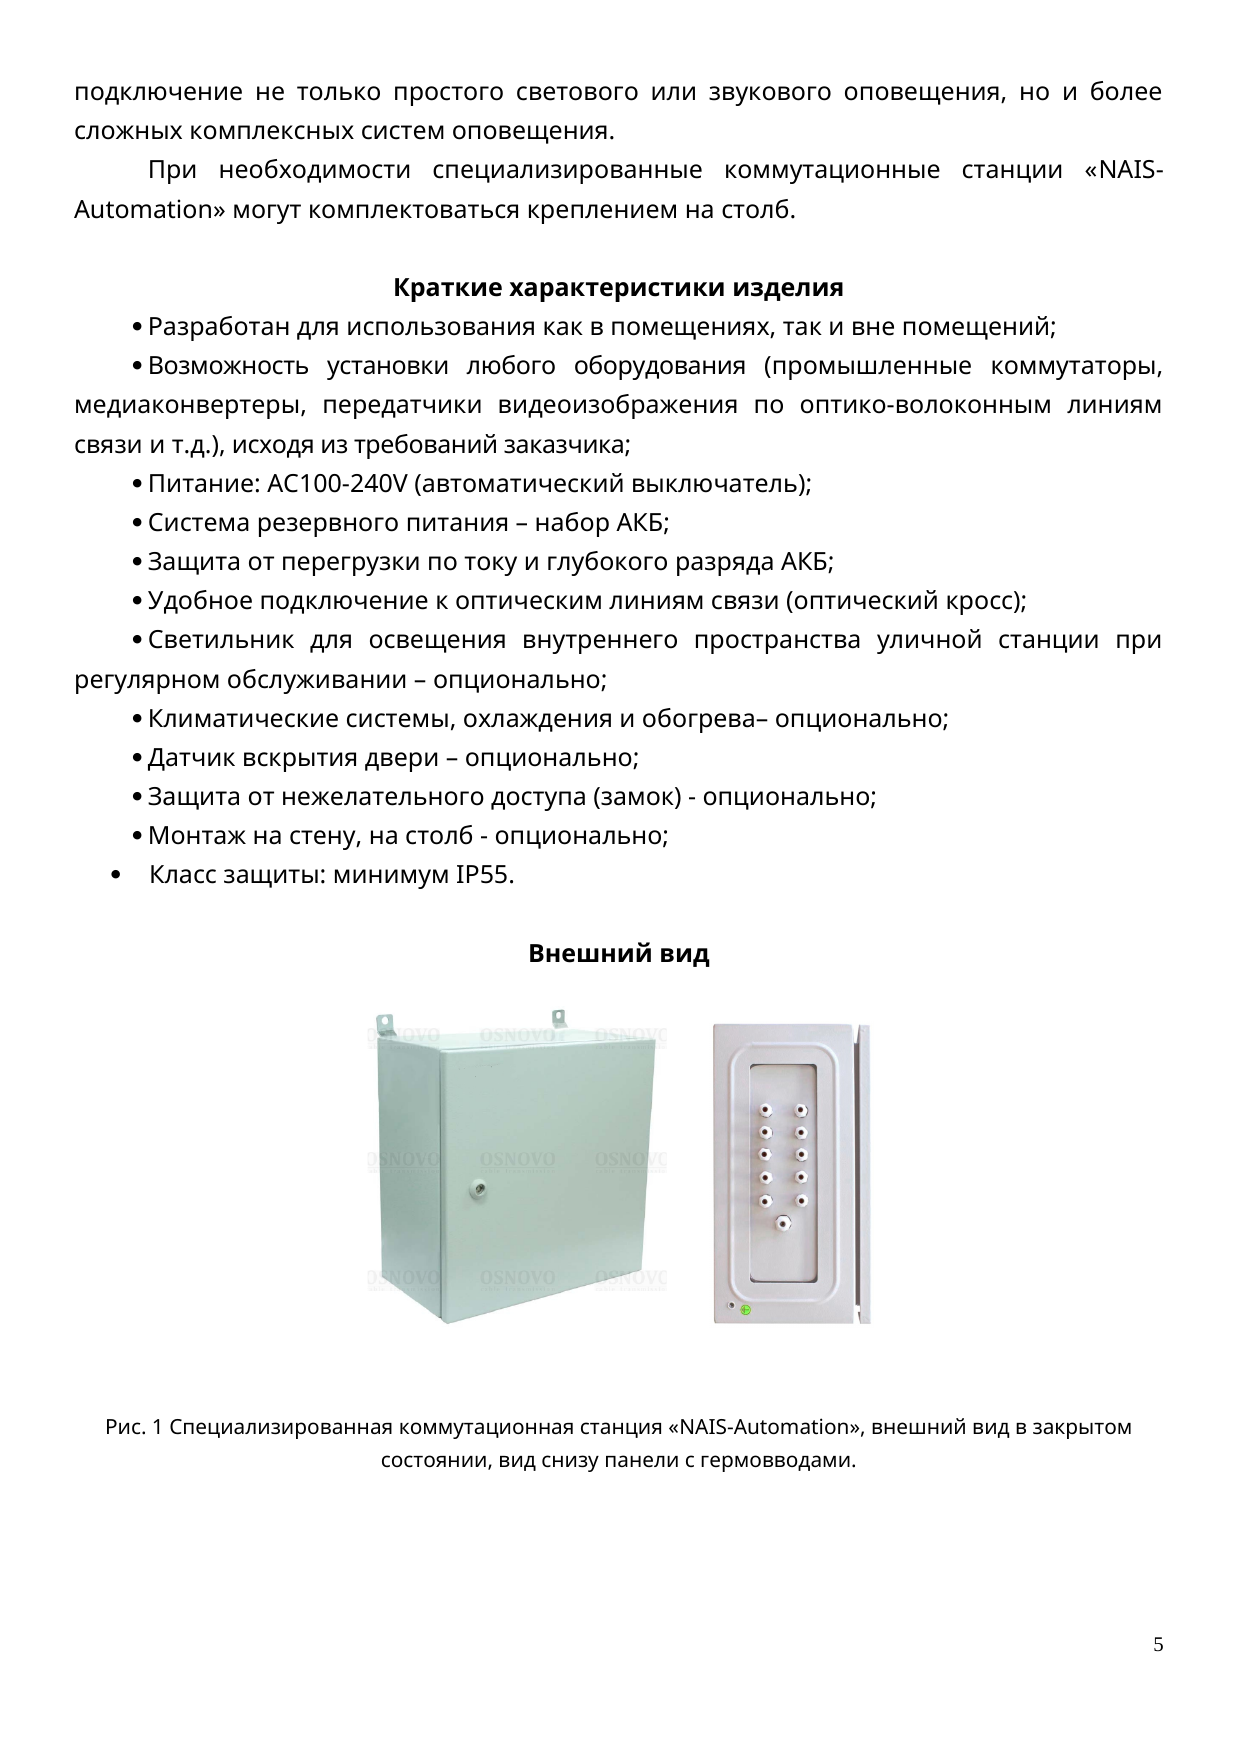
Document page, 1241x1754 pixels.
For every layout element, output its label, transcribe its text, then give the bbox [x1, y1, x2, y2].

text Рис. 1 Специализированная коммутационная станция «NAIS-Automation», внешний вид в закрытом состоянии, вид снизу панели с гермовводами. [74, 1412, 1163, 1473]
list Удобное подключение к оптическим линиям связи (оптический кросс); [74, 583, 1163, 617]
picture [367, 1006, 667, 1329]
list Питание: AC100-240V (автоматический выключатель); [74, 466, 1163, 499]
text Краткие характеристики изделия [74, 270, 1163, 304]
list Возможность установки любого оборудования (промышленные коммутаторы, медиаконвертеры, передатчики видеоизображения по оптико-волоконным линиям связи и т.д.), исходя из требований заказчика; [74, 348, 1163, 460]
list Монтаж на стену, на столб - опционально; [74, 818, 1163, 852]
list Климатические системы, охлаждения и обогрева– опционально; [74, 701, 1163, 734]
list Защита от перегрузки по току и глубокого разряда АКБ; [74, 544, 1163, 578]
list Датчик вскрытия двери – опционально; [74, 740, 1163, 774]
list Система резервного питания – набор АКБ; [74, 505, 1163, 539]
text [74, 74, 1163, 147]
list Светильник для освещения внутреннего пространства уличной станции при регулярном обслуживании – опционально; [74, 622, 1163, 695]
list Защита от нежелательного доступа (замок) - опционально; [74, 779, 1163, 813]
picture [710, 1022, 874, 1327]
subtitle Внешний вид [74, 936, 1163, 969]
list Класс защиты: минимум IP55. [111, 857, 1163, 891]
text При необходимости специализированные коммутационные станции «NAIS-Automation» могут комплектоваться креплением на столб. [74, 152, 1163, 225]
list Разработан для использования как в помещениях, так и вне помещений; [74, 309, 1163, 343]
